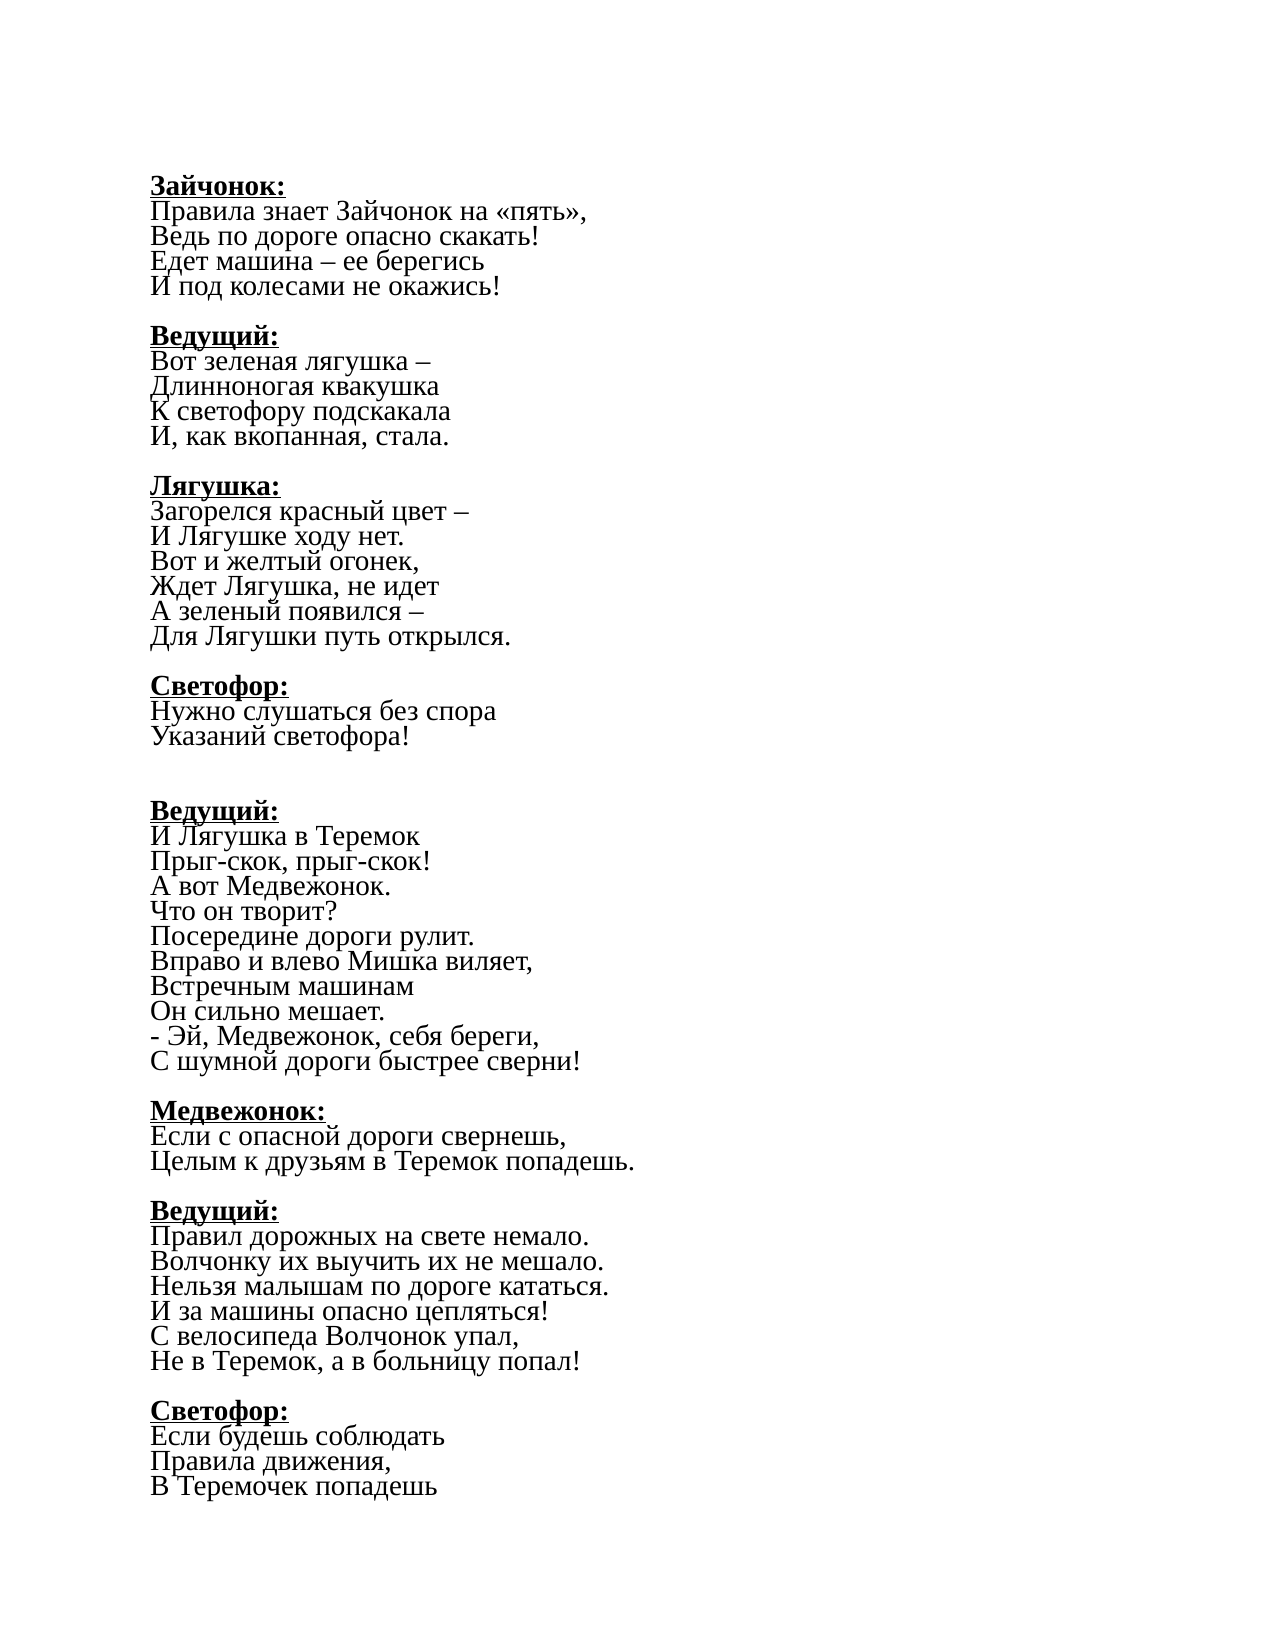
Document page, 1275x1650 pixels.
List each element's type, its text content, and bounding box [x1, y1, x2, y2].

text Не в Теремок, а в больницу попал! [150, 1350, 1125, 1375]
text К светофору подскакала [150, 400, 251, 425]
text С велосипеда Волчонок упал, [150, 1325, 1125, 1350]
text И, как вкопанная, стала. [150, 425, 1125, 450]
text Светофор: [150, 675, 236, 697]
text И под колесами не окажись! [150, 275, 1125, 300]
text Правила движения, [150, 1450, 1125, 1475]
text Ведущий: [150, 1200, 1125, 1225]
text Ждет Лягушка, не идет [150, 575, 1125, 600]
text Едет машина – ее берегись [150, 250, 1125, 275]
text И Лягушка в Теремок [150, 825, 1125, 850]
text Светофор: [150, 1400, 236, 1422]
text Он сильно мешает. [150, 1000, 1125, 1025]
text Нужно слушаться без спора [150, 700, 1125, 725]
text Вот зеленая лягушка – [150, 350, 1125, 375]
text Целым к друзьям в Теремок попадешь. [150, 1150, 1125, 1175]
text В Теремочек попадешь [150, 1475, 1125, 1500]
text Указаний светофора! [150, 725, 347, 750]
text Ведущий: [150, 800, 1125, 825]
text Указаний светофора! [350, 725, 1125, 750]
text Лягушка: [150, 475, 1125, 500]
text Посередине дороги рулит. [150, 925, 1125, 950]
text Правил дорожных на свете немало. [150, 1225, 1125, 1250]
text Зайчонок: [150, 175, 1125, 200]
text Вот и желтый огонек, [150, 550, 1125, 575]
text К светофору подскакала [254, 400, 1125, 425]
text Светофор: [240, 675, 1125, 700]
text А вот Медвежонок. [150, 875, 1125, 900]
text Светофор: [240, 1400, 1125, 1425]
text Правила знает Зайчонок на «пять», [150, 200, 1125, 225]
text Вправо и влево Мишка виляет, [150, 950, 1125, 975]
text Длинноногая квакушка [150, 375, 1125, 400]
text Если с опасной дороги свернешь, [150, 1125, 1125, 1150]
text И Лягушке ходу нет. [150, 525, 1125, 550]
text Встречным машинам [150, 975, 1125, 1000]
text Волчонку их выучить их не мешало. [150, 1250, 1125, 1275]
text Загорелся красный цвет – [150, 500, 1125, 525]
text Медвежонок: [150, 1100, 1125, 1125]
text Прыг-скок, прыг-скок! [150, 850, 1125, 875]
text Нельзя малышам по дороге кататься. [150, 1275, 1125, 1300]
text С шумной дороги быстрее сверни! [150, 1050, 1125, 1075]
text Что он творит? [150, 900, 1125, 925]
text Если будешь соблюдать [150, 1425, 1125, 1450]
text И за машины опасно цепляться! [150, 1300, 1125, 1325]
text Ведущий: [150, 325, 1125, 350]
text - Эй, Медвежонок, себя береги, [150, 1025, 1125, 1050]
text Ведь по дороге опасно скакать! [150, 225, 1125, 250]
text А зеленый появился – [150, 600, 1125, 625]
text Для Лягушки путь открылся. [150, 625, 1125, 650]
